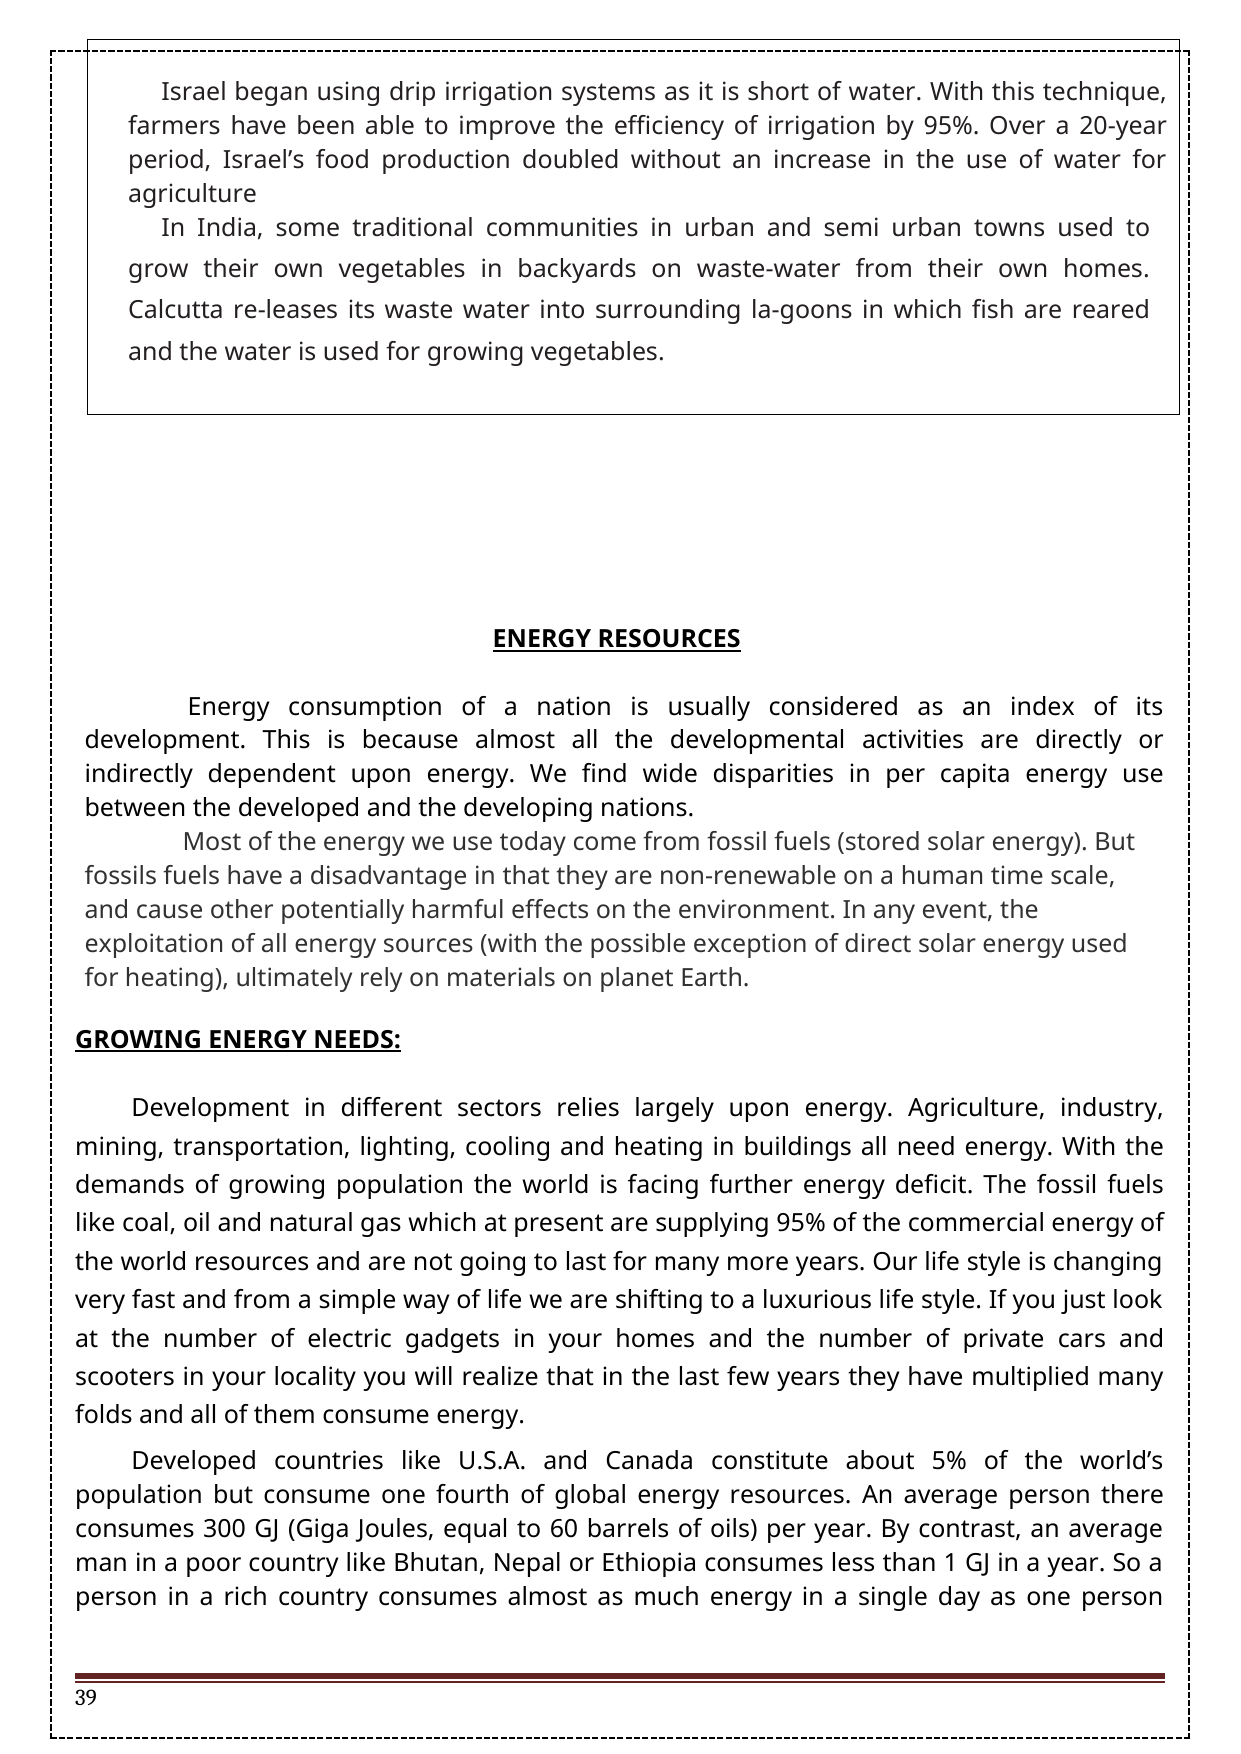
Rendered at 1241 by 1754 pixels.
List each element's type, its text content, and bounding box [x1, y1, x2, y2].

text GROWING ENERGY NEEDS: [75, 1022, 1165, 1056]
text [75, 1442, 1165, 1613]
text Energy consumption of a nation is usually considered as an index of its development. This is because almost all the developmental activities are directly or indirectly dependent upon energy. We find wide disparities in per capita energy use between the developed and the developing nations. [84, 688, 1165, 823]
text Development in different sectors relies largely upon energy. Agriculture, industry, mining, transportation, lighting, cooling and heating in buildings all need energy. With the demands of growing population the world is facing further energy deficit. The fossil fuels like coal, oil and natural gas which at present are supplying 95% of the commercial energy of the world resources and are not going to last for many more years. Our life style is changing very fast and from a simple way of life we are shifting to a luxurious life style. If you just look at the number of electric gadgets in your homes and the number of private cars and scooters in your locality you will realize that in the last few years they have multiplied many folds and all of them consume energy. [75, 1090, 1165, 1431]
text ENERGY RESOURCES [75, 621, 1148, 655]
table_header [88, 40, 1179, 414]
text Most of the energy we use today come from fossil fuels (stored solar energy). But fossils fuels have a disadvantage in that they are non-renewable on a human time scale, and cause other potentially harmful effects on the environment. In any event, the exploitation of all energy sources (with the possible exception of direct solar energy used for heating), ultimately rely on materials on planet Earth. [84, 823, 1165, 1022]
